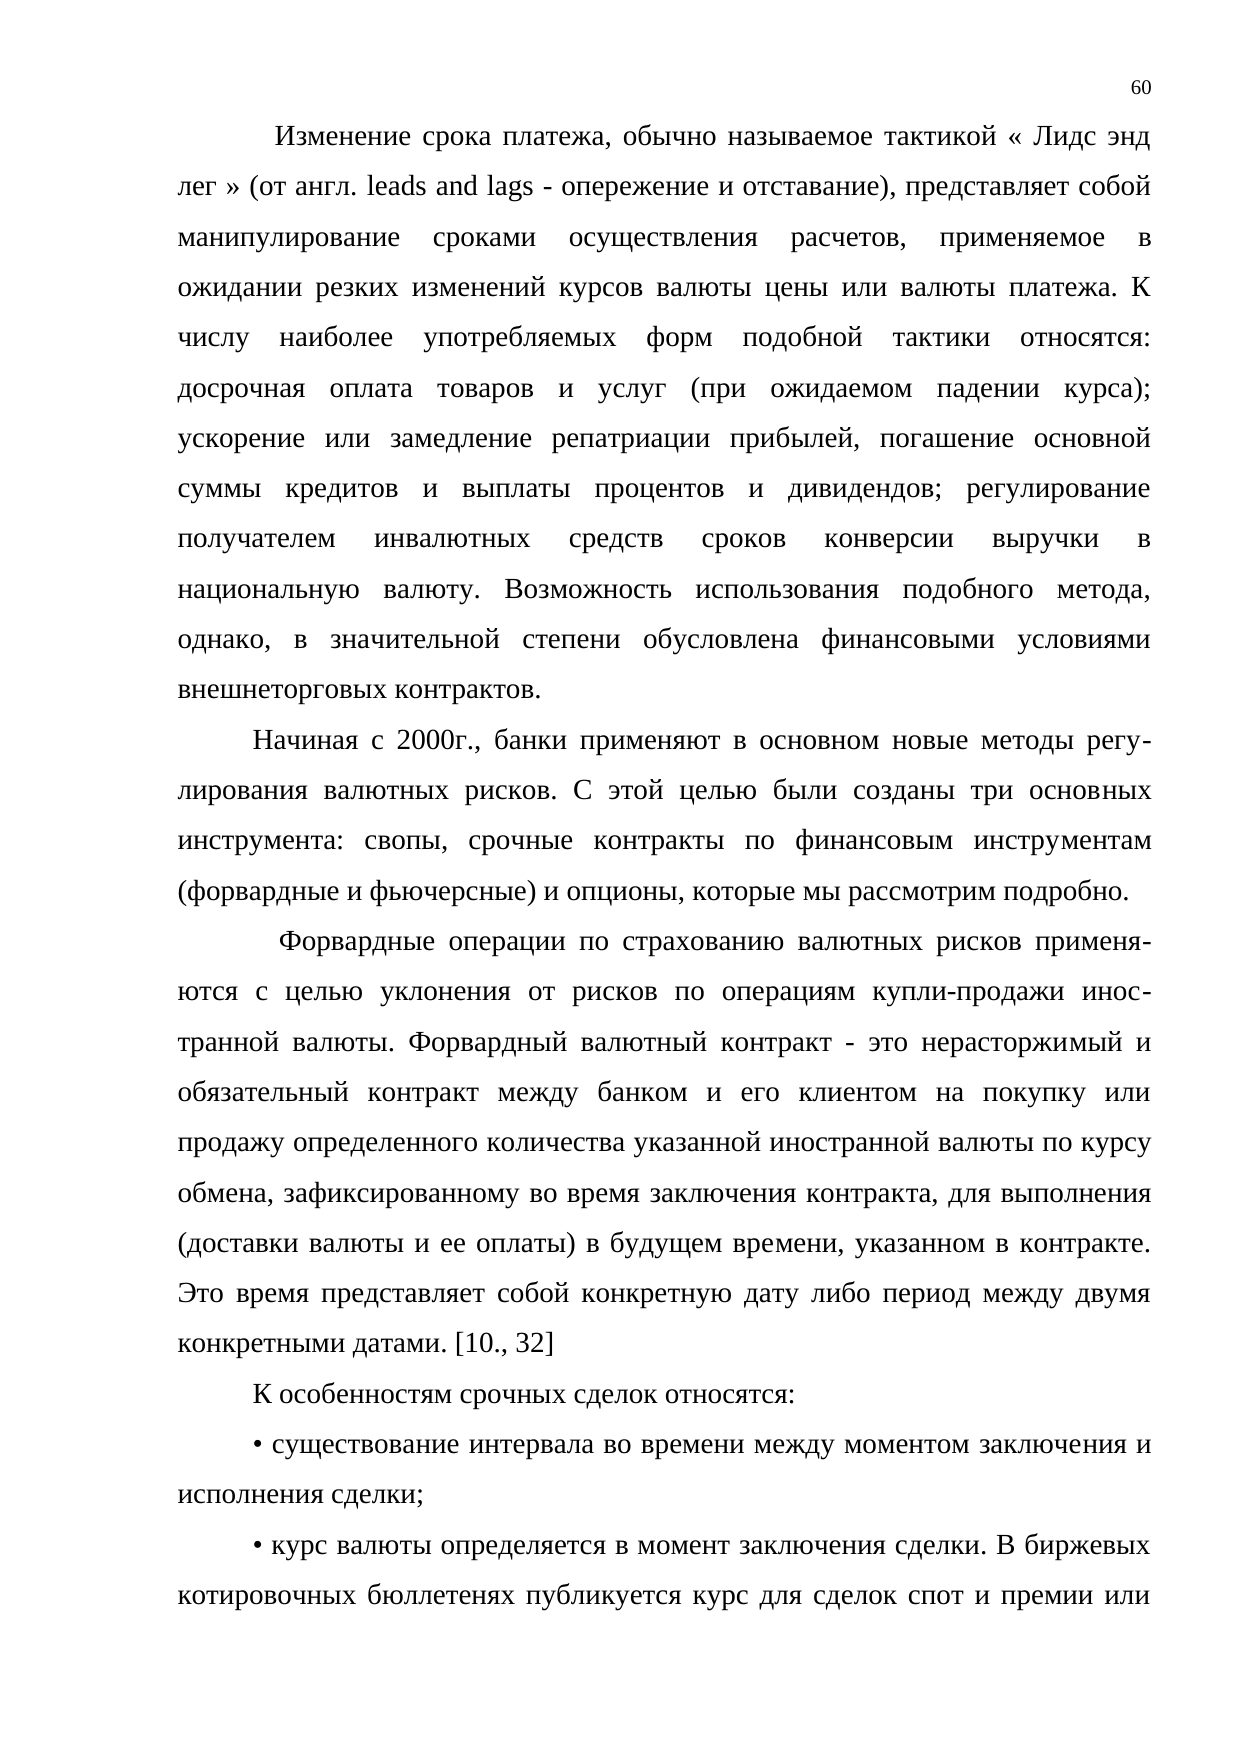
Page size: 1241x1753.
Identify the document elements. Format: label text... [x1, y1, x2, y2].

text Форвардные операции по страхованию валютных рисков применяются с целью уклонения от рисков по операциям купли-продажи иностранной валюты. Форвардный валютный контракт - это нерасторжимый и обязательный контракт между банком и его клиентом на покупку или продажу определенного количества указанной иностранной валюты по курсу обмена, зафиксированному во время заключения контракта, для выполнения (доставки валюты и ее оплаты) в будущем времени, указанном в контракте. Это время представляет собой конкретную дату либо период между двумя конкретными датами. [10., 32] [177, 923, 1152, 1359]
text • существование интервала во времени между моментом заключения и исполнения сделки; [177, 1426, 1152, 1510]
text Изменение срока платежа, обычно называемое тактикой « Лидс энд лег » (от англ. leads and lags - опережение и отставание), представляет собой манипулирование сроками осуществления расчетов, применяемое в ожидании резких изменений курсов валюты цены или валюты платежа. К числу наиболее употребляемых форм подобной тактики относятся: досрочная оплата товаров и услуг (при ожидаемом падении курса); ускорение или замедление репатриации прибылей, погашение основной суммы кредитов и выплаты процентов и дивидендов; регулирование получателем инвалютных средств сроков конверсии выручки в национальную валюту. Возможность использования подобного метода, однако, в значительной степени обусловлена финансовыми условиями внешнеторговых контрактов. [177, 118, 1152, 705]
text Начиная с 2000г., банки применяют в основном новые методы регулирования валютных рисков. С этой целью были созданы три основных инструмента: свопы, срочные контракты по финансовым инструментам (форвардные и фьючерсные) и опционы, которые мы рассмотрим подробно. [177, 722, 1152, 906]
text К особенностям срочных сделок относятся: [177, 1376, 1152, 1409]
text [177, 1527, 1152, 1611]
